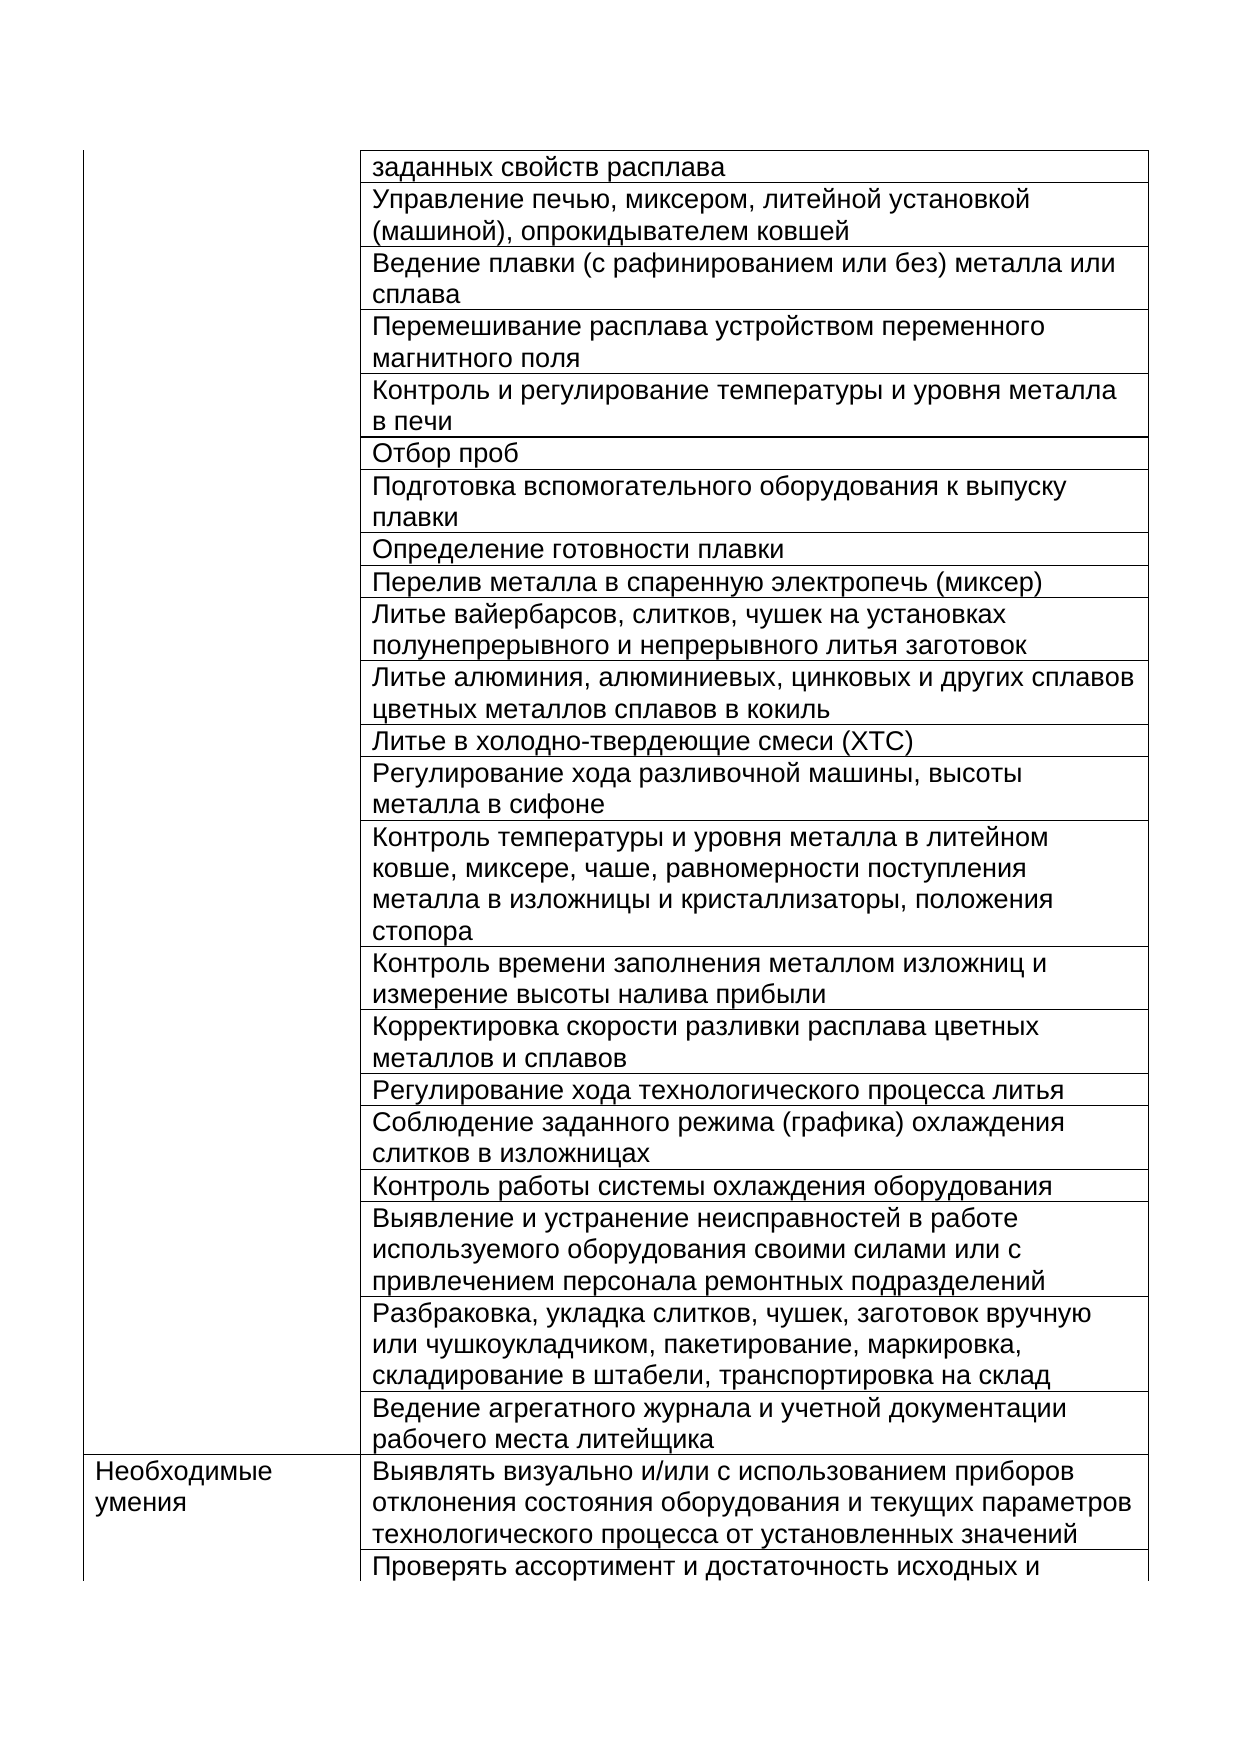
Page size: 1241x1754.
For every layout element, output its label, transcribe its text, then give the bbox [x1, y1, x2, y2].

table_cell Литье алюминия, алюминиевых, цинковых и других сплавов цветных металлов сплавов в кокиль [361, 661, 1148, 724]
table_cell Литье вайербарсов, слитков, чушек на установках полунепрерывного и непрерывного литья заготовок [361, 598, 1148, 660]
table_cell Регулирование хода технологического процесса литья [361, 1074, 1148, 1105]
table_cell Контроль и регулирование температуры и уровня металла в печи [361, 374, 1148, 436]
table_cell Контроль температуры и уровня металла в литейном ковше, миксере, чаше, равномерности поступления металла в изложницы и кристаллизаторы, положения стопора [361, 821, 1148, 946]
table_cell Перелив металла в спаренную электропечь (миксер) [361, 566, 1148, 597]
table_cell Ведение плавки (с рафинированием или без) металла или сплава [361, 247, 1148, 309]
table_cell Литье в холодно-твердеющие смеси (ХТС) [361, 725, 1148, 756]
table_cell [361, 1550, 1148, 1581]
table_cell Определение готовности плавки [361, 533, 1148, 564]
table_cell Отбор проб [361, 438, 1148, 469]
table_cell Ведение агрегатного журнала и учетной документации рабочего места литейщика [361, 1392, 1148, 1454]
table_cell Необходимые умения [84, 1455, 360, 1581]
table_cell Разбраковка, укладка слитков, чушек, заготовок вручную или чушкоукладчиком, пакетирование, маркировка, складирование в штабели, транспортировка на склад [361, 1297, 1148, 1391]
table_cell Перемешивание расплава устройством переменного магнитного поля [361, 310, 1148, 373]
table_cell Корректировка скорости разливки расплава цветных металлов и сплавов [361, 1010, 1148, 1073]
table_cell Выявление и устранение неисправностей в работе используемого оборудования своими силами или с привлечением персонала ремонтных подразделений [361, 1202, 1148, 1296]
table_cell Соблюдение заданного режима (графика) охлаждения слитков в изложницах [361, 1106, 1148, 1169]
table_cell Управление печью, миксером, литейной установкой (машиной), опрокидывателем ковшей [361, 183, 1148, 246]
table_cell Выявлять визуально и/или с использованием приборов отклонения состояния оборудования и текущих параметров технологического процесса от установленных значений [361, 1455, 1148, 1549]
table_cell Контроль времени заполнения металлом изложниц и измерение высоты налива прибыли [361, 947, 1148, 1009]
table_cell Регулирование хода разливочной машины, высоты металла в сифоне [361, 757, 1148, 820]
table_cell Контроль работы системы охлаждения оборудования [361, 1170, 1148, 1201]
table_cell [361, 151, 1148, 182]
table_cell Подготовка вспомогательного оборудования к выпуску плавки [361, 470, 1148, 532]
